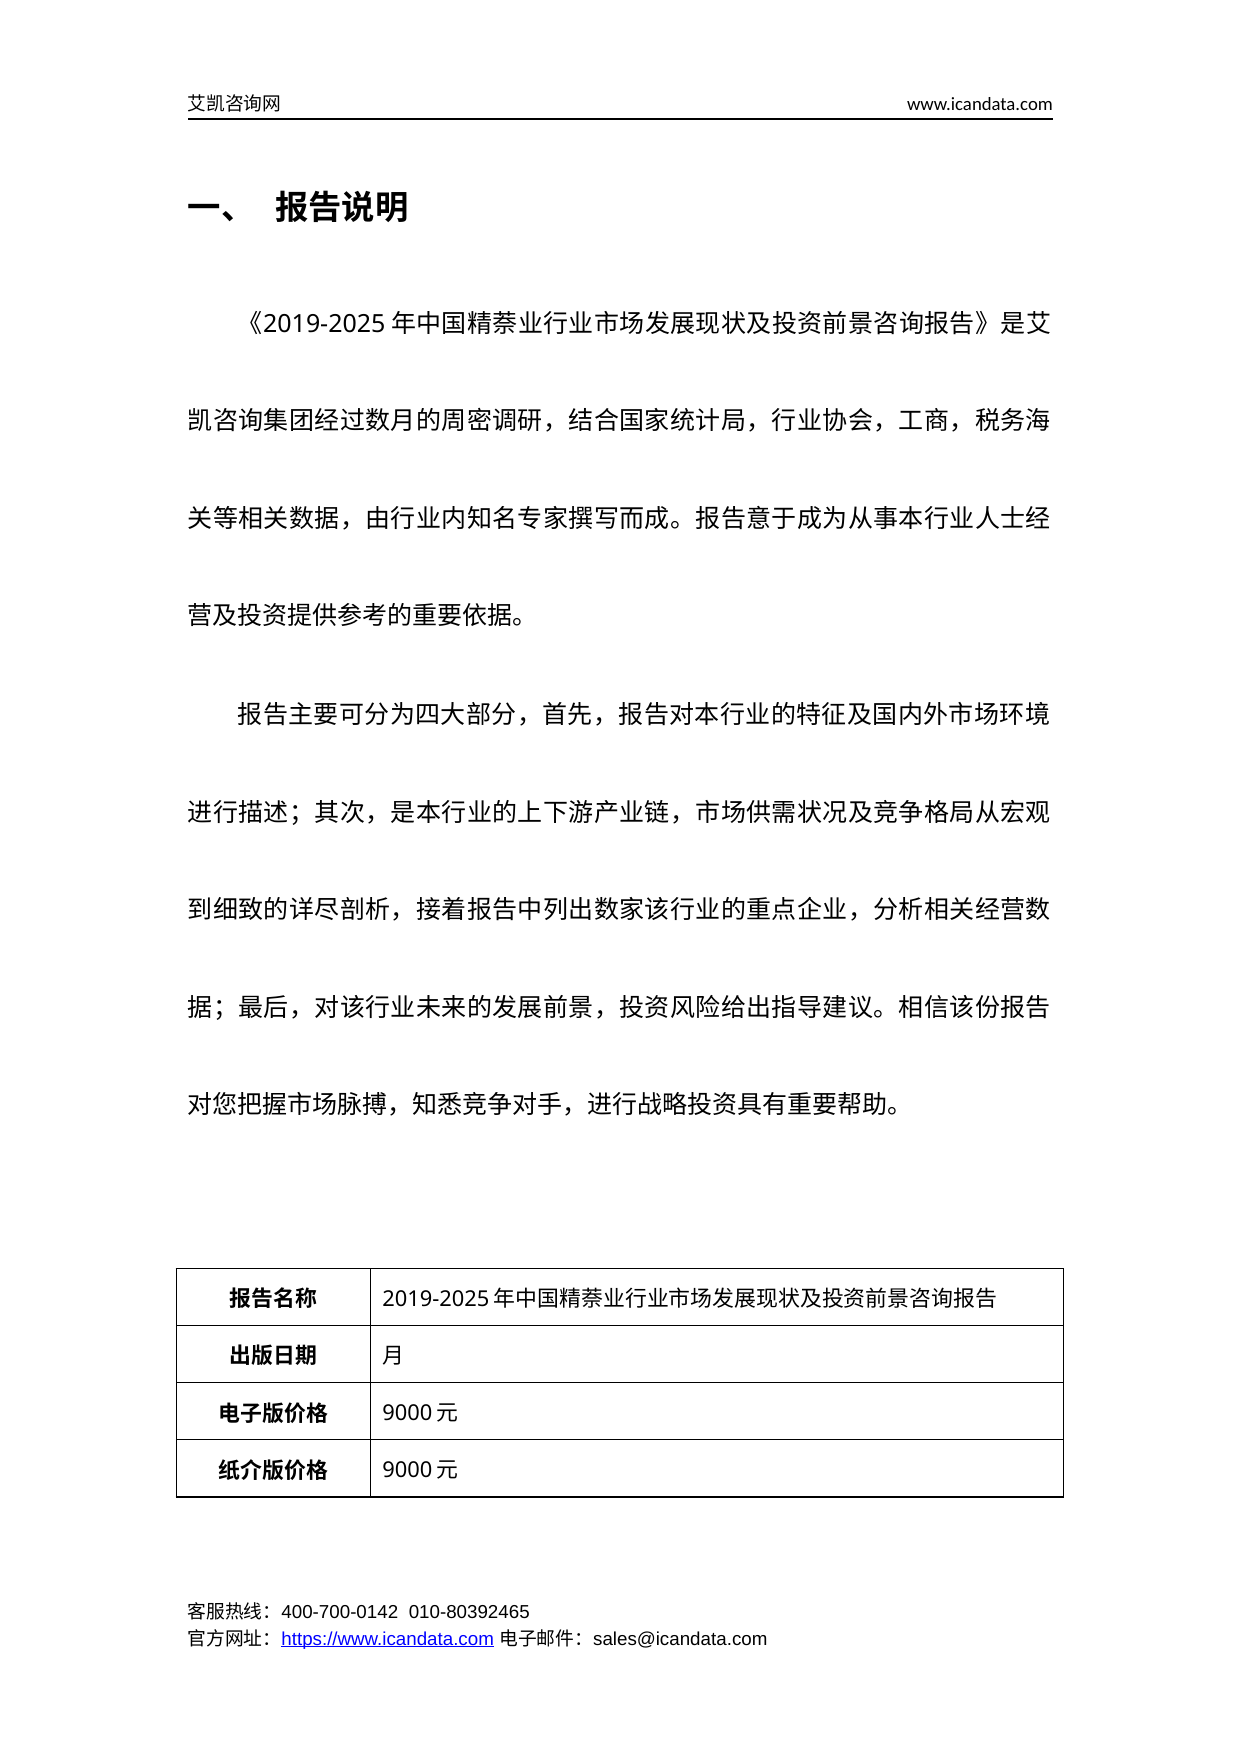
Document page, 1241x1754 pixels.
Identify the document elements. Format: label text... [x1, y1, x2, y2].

text 《2019-2025年中国精萘业行业市场发展现状及投资前景咨询报告》是艾凯咨询集团经过数月的周密调研，结合国家统计局，行业协会，工商，税务海关等相关数据，由行业内知名专家撰写而成。报告意于成为从事本行业人士经营及投资提供参考的重要依据。 [187, 289, 1053, 646]
text 报告主要可分为四大部分，首先，报告对本行业的特征及国内外市场环境进行描述；其次，是本行业的上下游产业链，市场供需状况及竞争格局从宏观到细致的详尽剖析，接着报告中列出数家该行业的重点企业，分析相关经营数据；最后，对该行业未来的发展前景，投资风险给出指导建议。相信该份报告对您把握市场脉搏，知悉竞争对手，进行战略投资具有重要帮助。 [187, 681, 1053, 1136]
table_header 2019-2025年中国精萘业行业市场发展现状及投资前景咨询报告 [371, 1269, 1063, 1325]
table_cell 9000元 [371, 1383, 1063, 1439]
table_cell 电子版价格 [177, 1383, 370, 1439]
table_header 报告名称 [177, 1269, 370, 1325]
table_cell 纸介版价格 [177, 1440, 370, 1496]
subtitle 报告说明 [187, 172, 1053, 237]
table_cell 出版日期 [177, 1326, 370, 1382]
table_cell 9000元 [371, 1440, 1063, 1496]
table_cell 月 [371, 1326, 1063, 1382]
